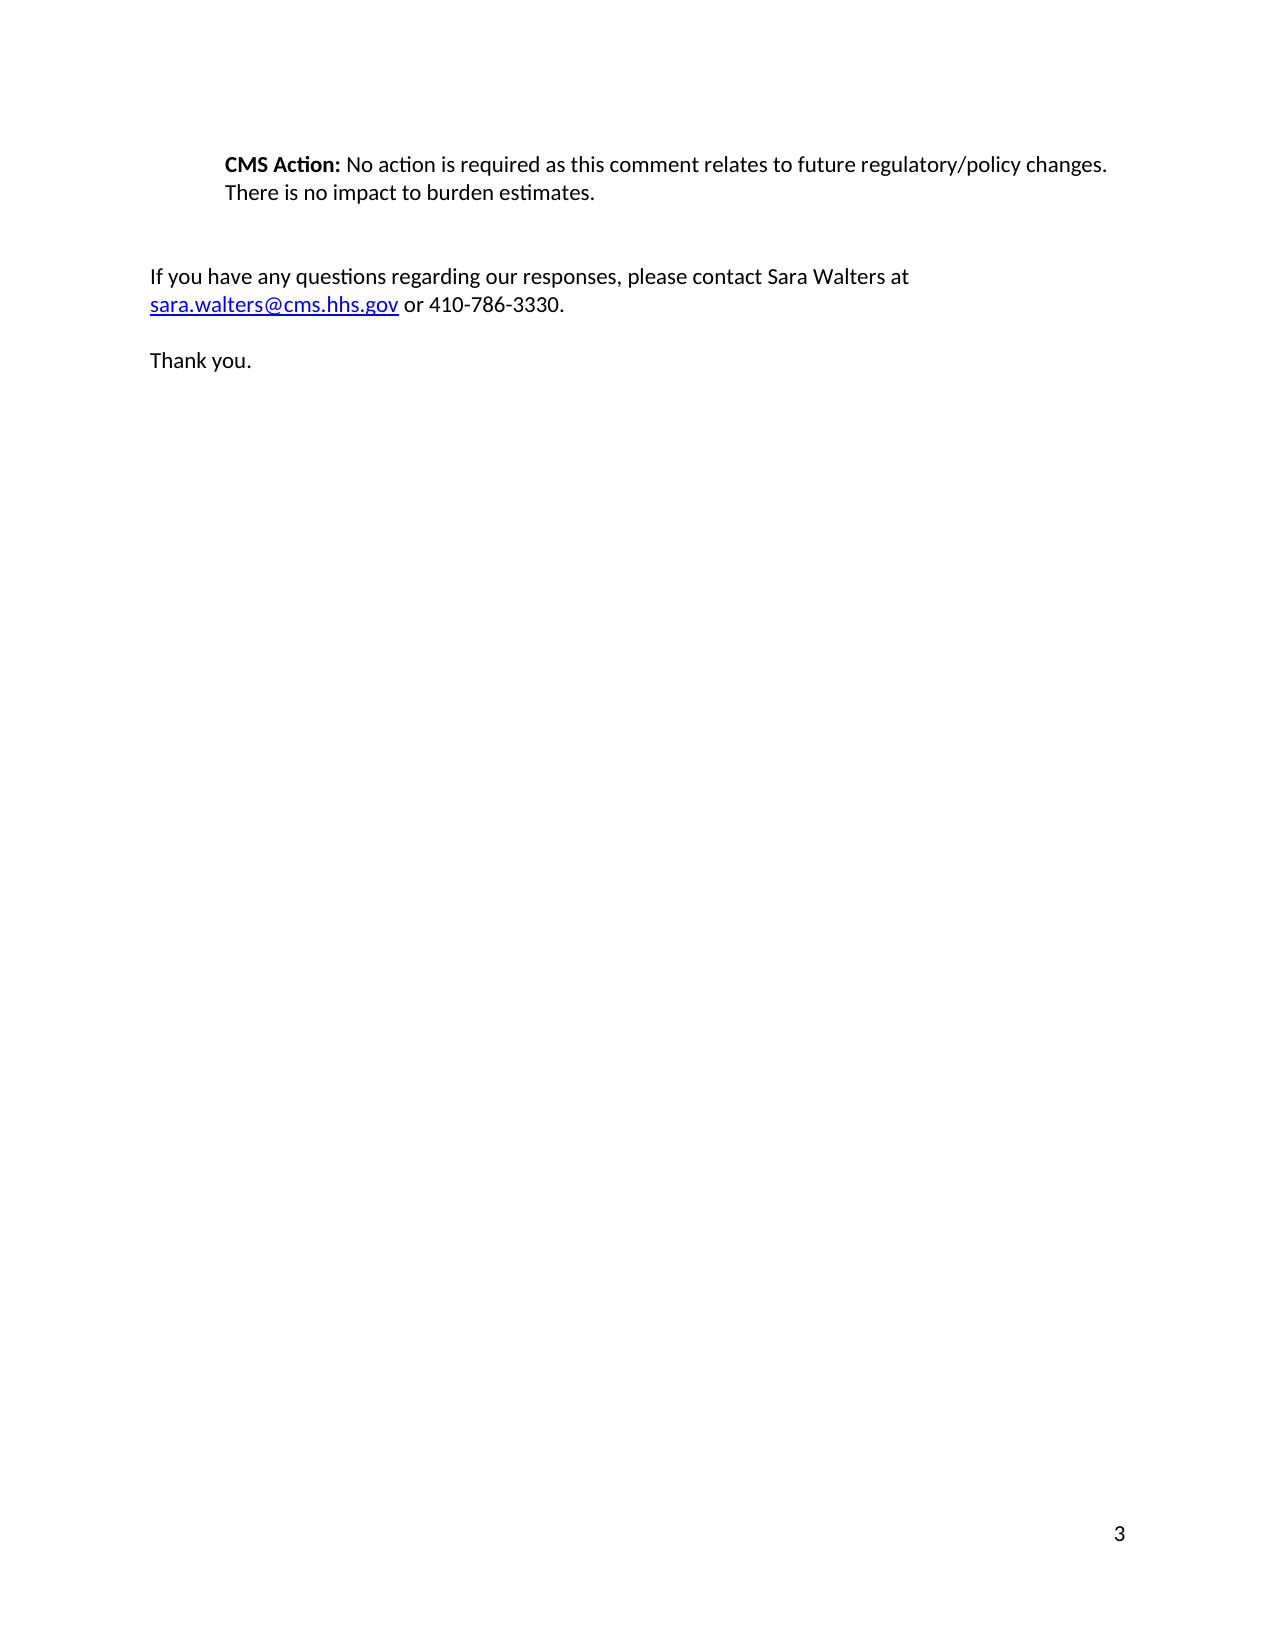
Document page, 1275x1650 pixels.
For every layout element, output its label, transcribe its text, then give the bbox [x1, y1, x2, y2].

text If you have any questions regarding our responses, please contact Sara Walters at sara.walters@cms.hhs.gov or 410-786-3330. [150, 262, 1125, 318]
text CMS Action: No action is required as this comment relates to future regulatory/policy changes. There is no impact to burden estimates. [225, 150, 1125, 206]
text Thank you. [150, 346, 1125, 374]
